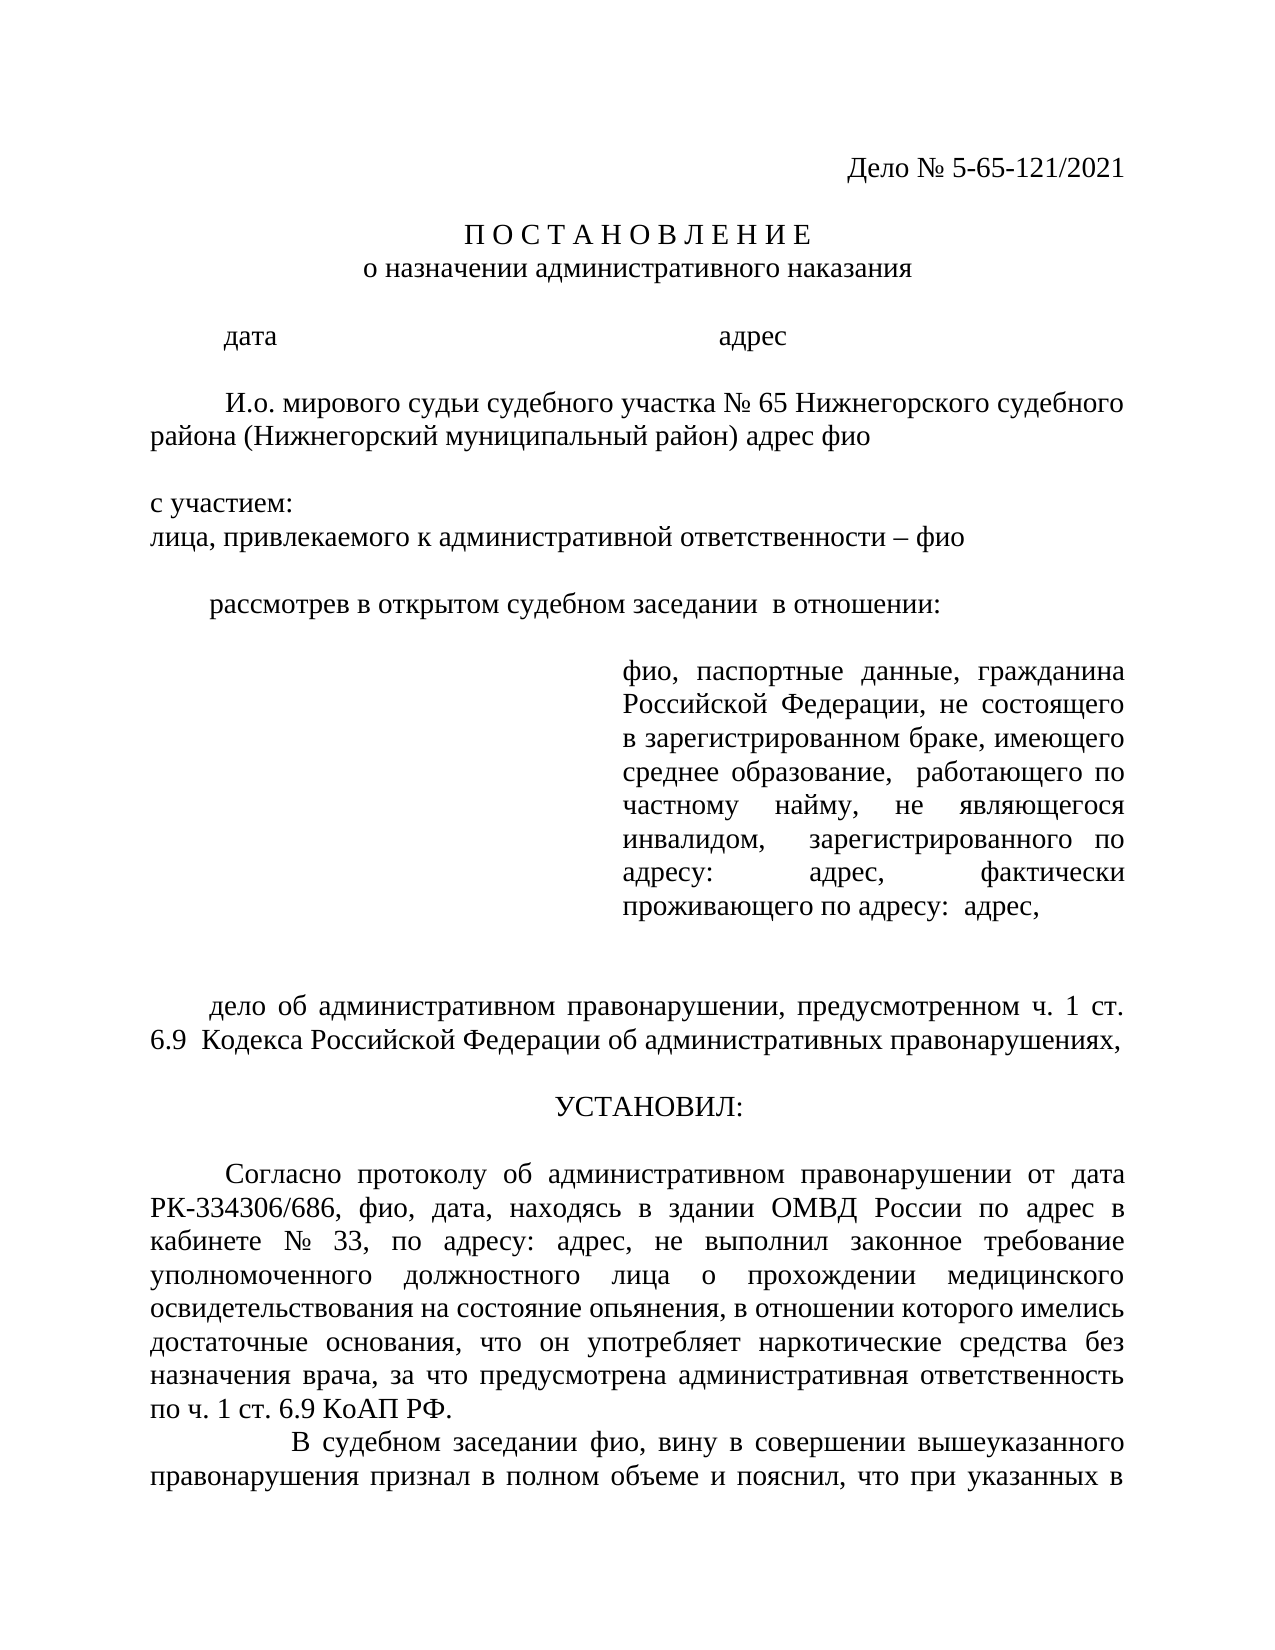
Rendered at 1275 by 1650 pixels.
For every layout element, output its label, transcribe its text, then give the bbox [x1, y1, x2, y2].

text с участием: [150, 485, 1125, 519]
text Согласно протоколу об административном правонарушении от дата РК-334306/686, фио, дата, находясь в здании ОМВД России по адрес в кабинете № 33, по адресу: адрес, не выполнил законное требование уполномоченного должностного лица о прохождении медицинского освидетельствования на состояние опьянения, в отношении которого имелись достаточные основания, что он употребляет наркотические средства без назначения врача, за что предусмотрена административная ответственность по ч. 1 ст. 6.9 КоАП РФ. [150, 1156, 1125, 1424]
subtitle Дело № 5-65-121/2021 [150, 150, 1125, 183]
subtitle П О С Т А Н О В Л Е Н И Е [150, 217, 1125, 251]
text УСТАНОВИЛ: [150, 1089, 1125, 1123]
text дата адрес [150, 318, 1125, 351]
text И.о. мирового судьи судебного участка № 65 Нижнегорского судебного района (Нижнегорский муниципальный район) адрес фио [150, 385, 1125, 452]
text фио, паспортные данные, гражданина Российской Федерации, не состоящего в зарегистрированном браке, имеющего среднее образование, работающего по частному найму, не являющегося инвалидом, зарегистрированного по адресу: адрес, фактически проживающего по адресу: адрес, [622, 653, 1125, 921]
text о назначении административного наказания [150, 251, 1125, 284]
text рассмотрев в открытом судебном заседании в отношении: [150, 586, 1125, 619]
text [150, 1424, 1125, 1492]
text лица, привлекаемого к административной ответственности – фио [150, 519, 1125, 552]
text дело об административном правонарушении, предусмотренном ч. 1 ст. 6.9 Кодекса Российской Федерации об административных правонарушениях, [150, 988, 1125, 1056]
